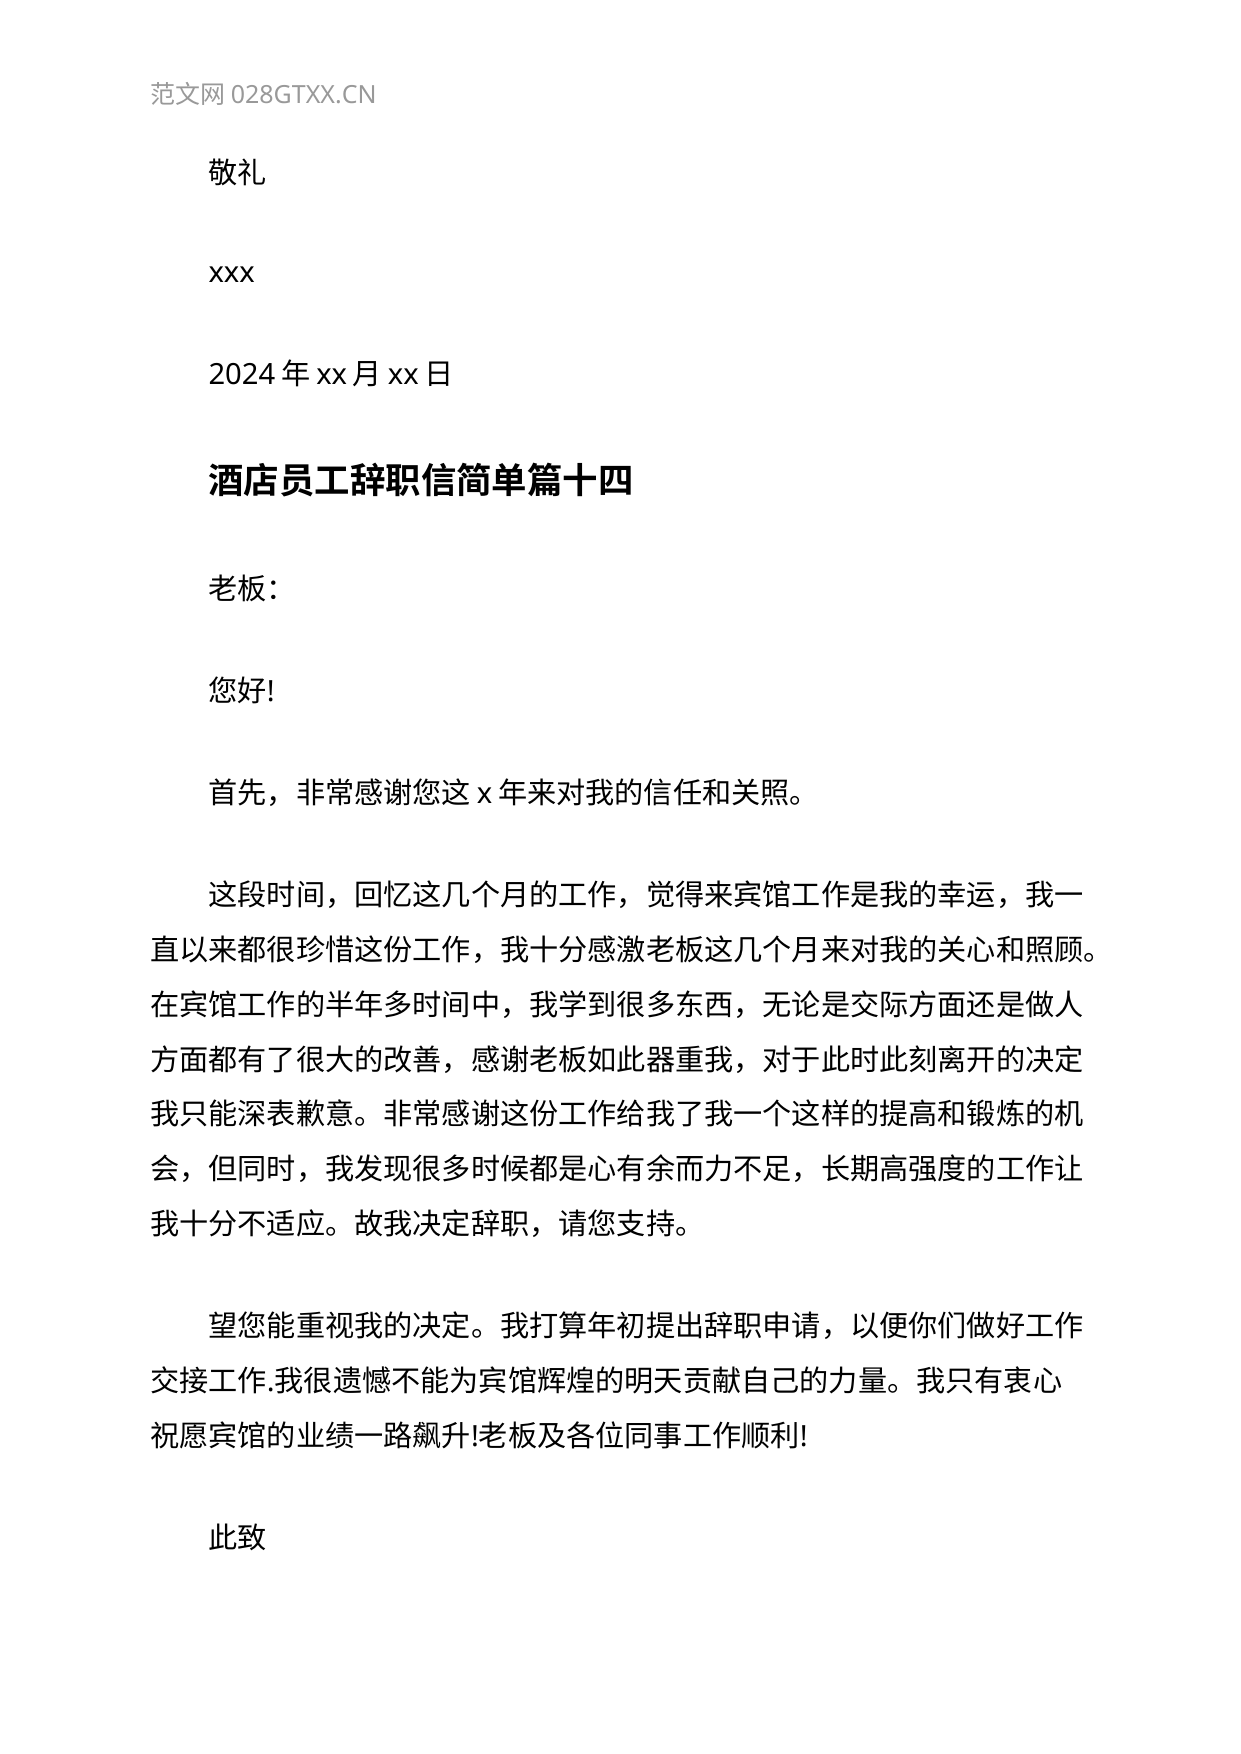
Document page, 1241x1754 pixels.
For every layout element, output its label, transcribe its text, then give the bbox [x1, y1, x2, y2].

text 望您能重视我的决定。我打算年初提出辞职申请，以便你们做好工作交接工作.我很遗憾不能为宾馆辉煌的明天贡献自己的力量。我只有衷心祝愿宾馆的业绩一路飙升!老板及各位同事工作顺利! [150, 1302, 1090, 1455]
text 首先，非常感谢您这x年来对我的信任和关照。 [150, 769, 1090, 812]
text 这段时间，回忆这几个月的工作，觉得来宾馆工作是我的幸运，我一直以来都很珍惜这份工作，我十分感激老板这几个月来对我的关心和照顾。在宾馆工作的半年多时间中，我学到很多东西，无论是交际方面还是做人方面都有了很大的改善，感谢老板如此器重我，对于此时此刻离开的决定我只能深表歉意。非常感谢这份工作给我了我一个这样的提高和锻炼的机会，但同时，我发现很多时候都是心有余而力不足，长期高强度的工作让我十分不适应。故我决定辞职，请您支持。 [150, 871, 1090, 1243]
text 敬礼 [150, 150, 1090, 192]
text 酒店员工辞职信简单篇十四 [150, 452, 1090, 503]
text 老板： [150, 566, 1090, 608]
text 您好! [150, 667, 1090, 710]
text 2024年xx月xx日 [150, 350, 1090, 393]
text xxx [150, 252, 1090, 291]
text 此致 [150, 1514, 1090, 1557]
